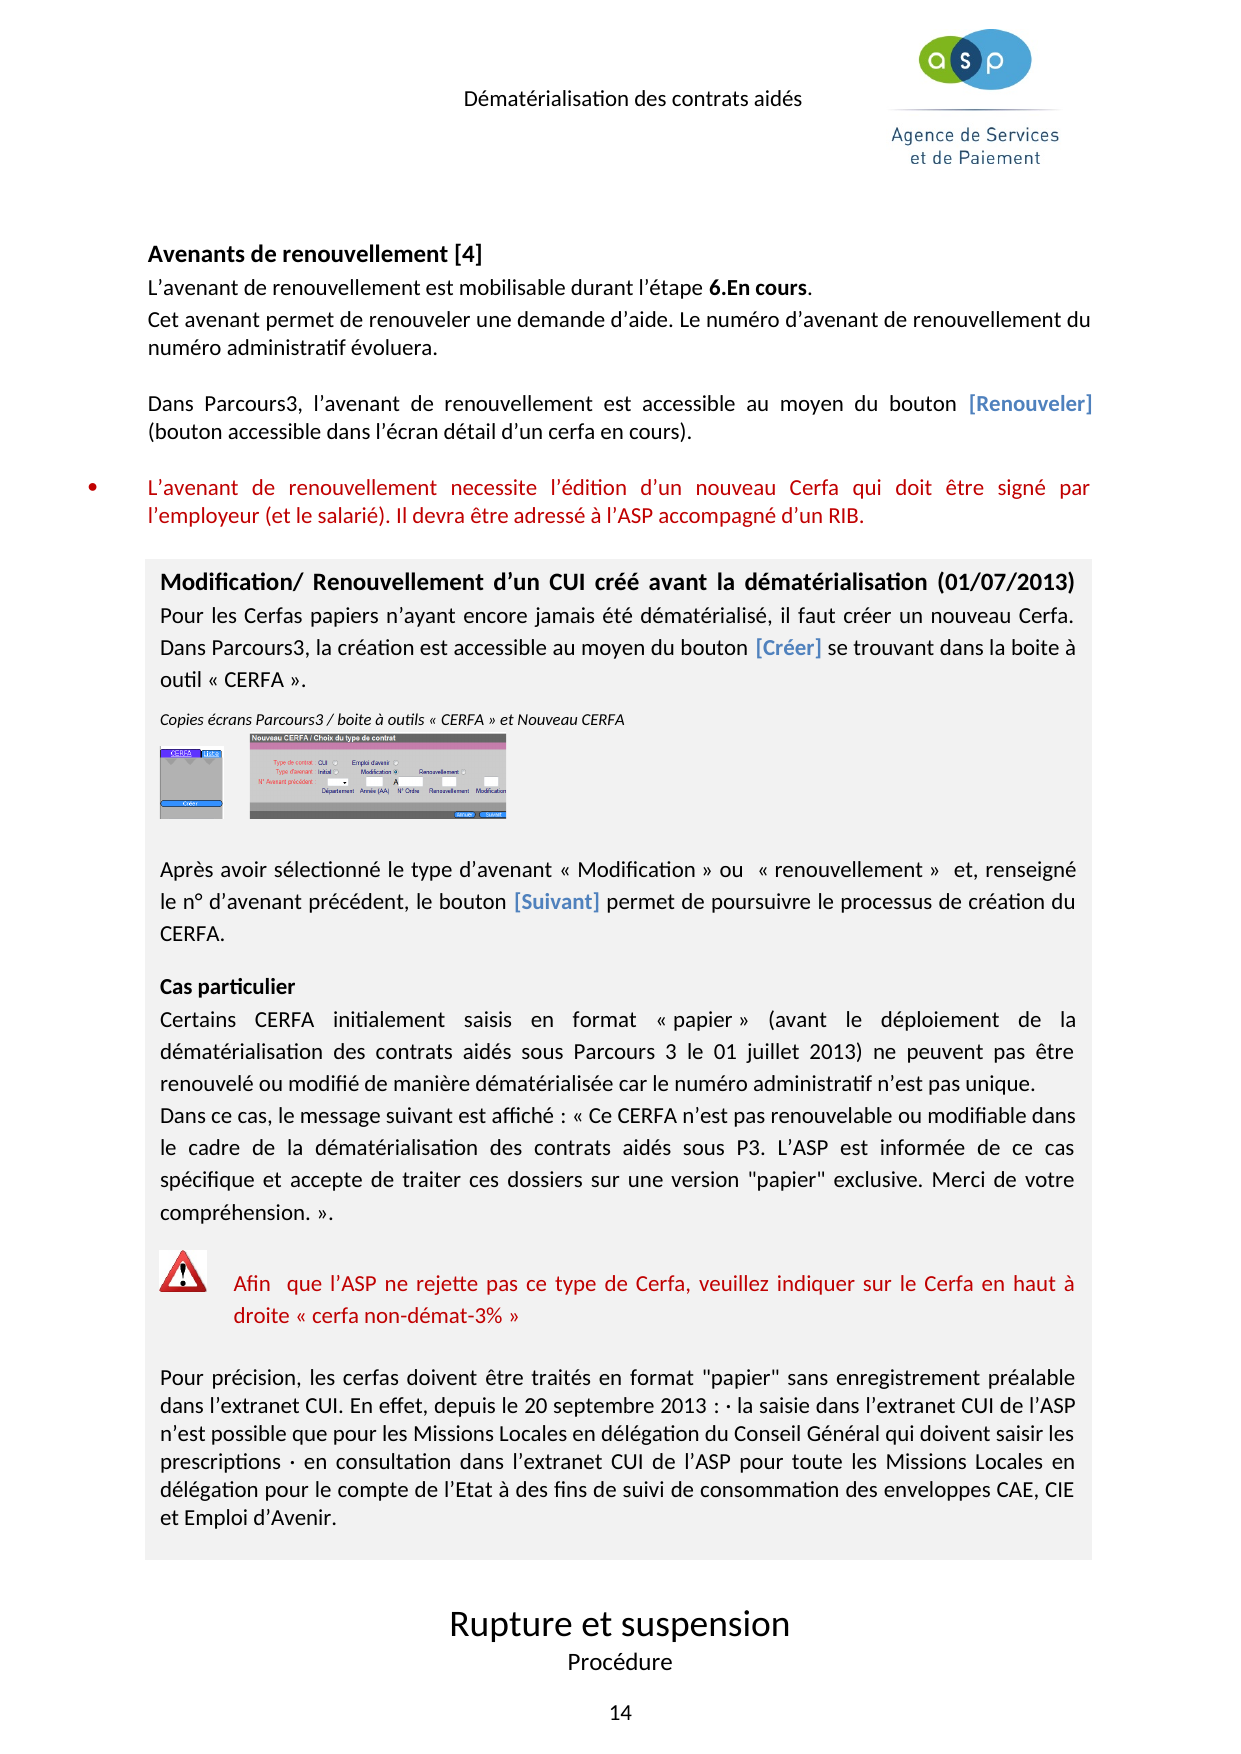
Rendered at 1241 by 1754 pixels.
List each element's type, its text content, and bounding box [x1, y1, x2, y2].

text Cet avenant permet de renouveler une demande d’aide. Le numéro d’avenant de renouvellement du numéro administratif évoluera. [148, 305, 1093, 361]
picture [159, 1250, 207, 1292]
picture [886, 29, 1063, 164]
picture [159, 746, 224, 819]
text Avenants de renouvellement [4] L’avenant de renouvellement est mobilisable durant l’étape 6.En cours. [148, 203, 1093, 301]
picture [249, 732, 507, 819]
text Dans Parcours3, l’avenant de renouvellement est accessible au moyen du bouton [Renouveler] (bouton accessible dans l’écran détail d’un cerfa en cours). [148, 389, 1093, 445]
list L’avenant de renouvellement necessite l’édition d’un nouveau Cerfa qui doit être signé par l’employeur (et le salarié). Il devra être adressé à l’ASP accompagné d’un RIB. [88, 473, 1093, 529]
text Rupture et suspension Procédure [148, 1600, 1093, 1676]
